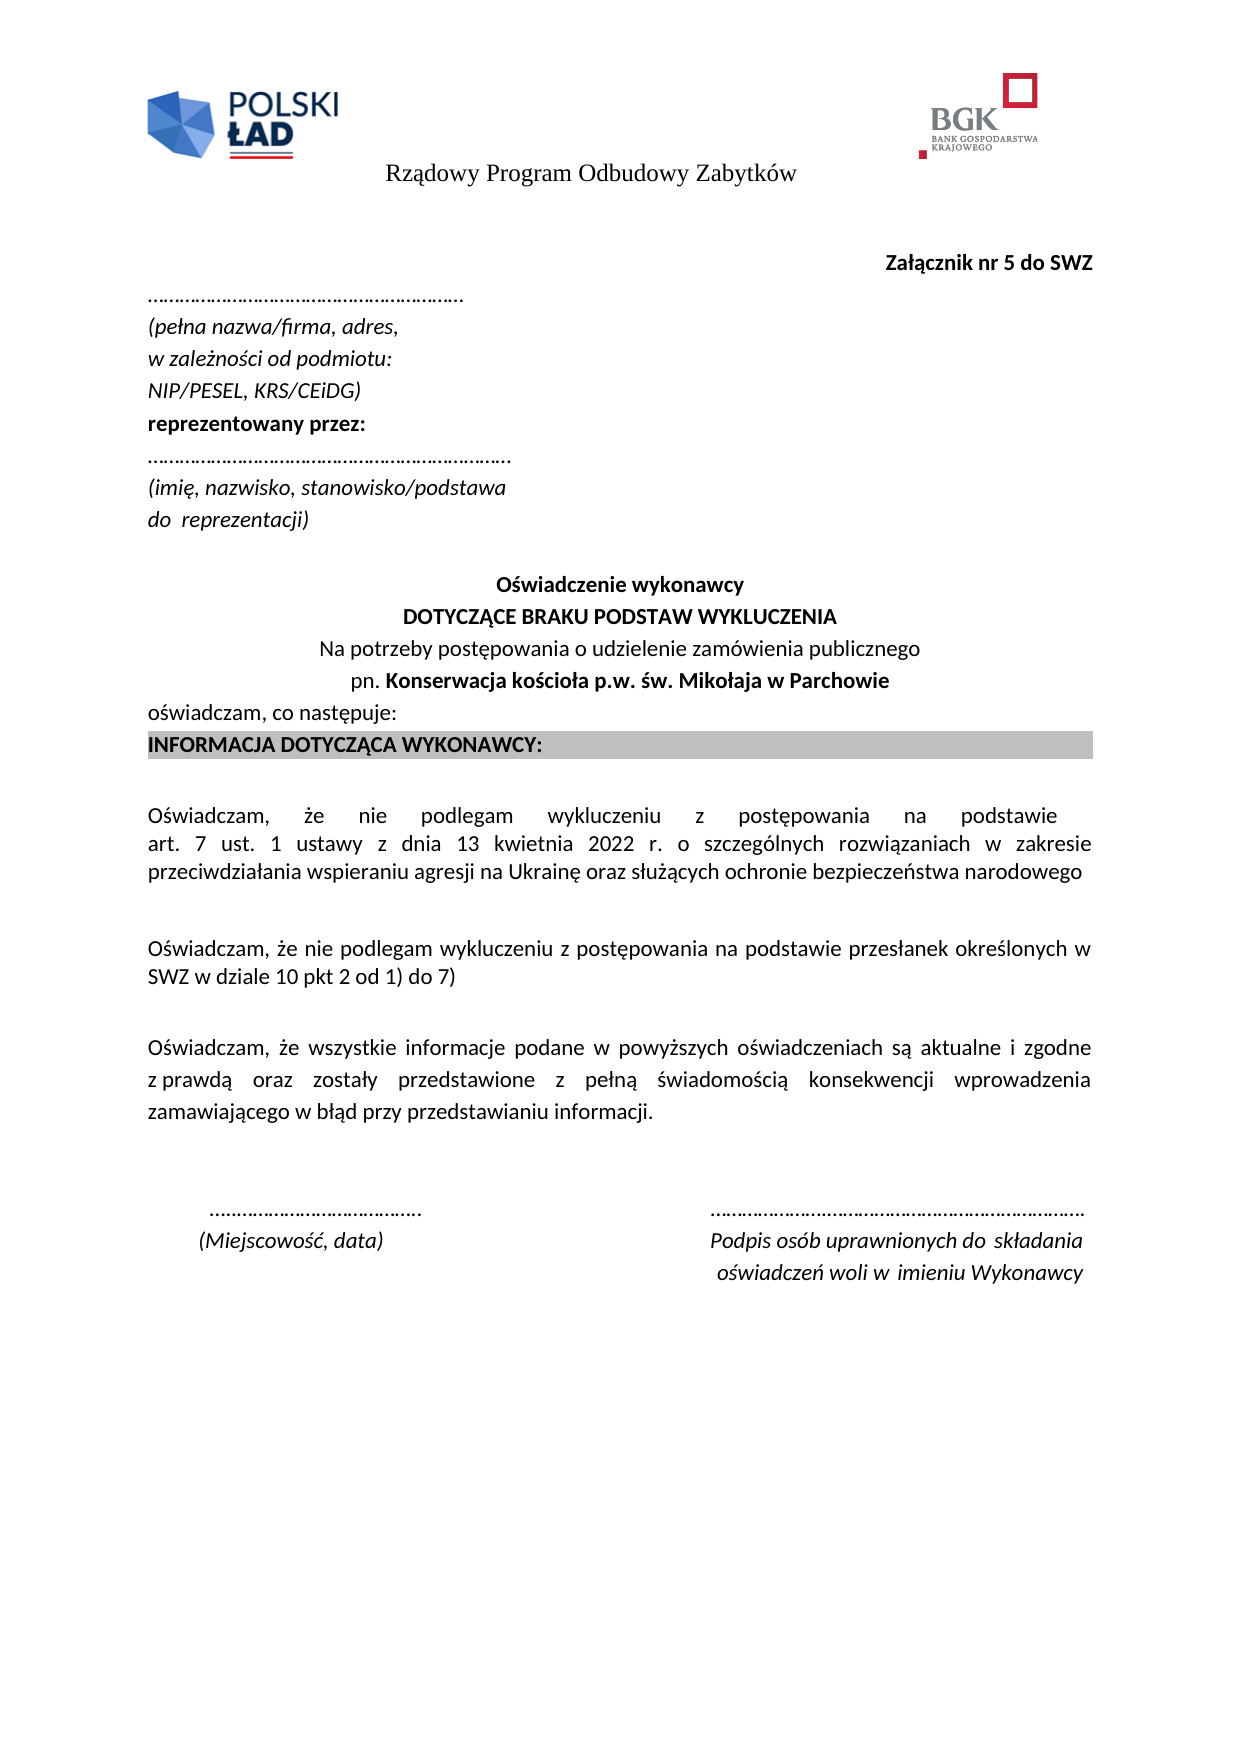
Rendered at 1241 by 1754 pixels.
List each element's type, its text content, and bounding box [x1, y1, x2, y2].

text DOTYCZĄCE BRAKU PODSTAW WYKLUCZENIA [148, 602, 1093, 630]
text reprezentowany przez: [148, 409, 1093, 437]
text Oświadczam, że nie podlegam wykluczeniu z postępowania na podstawie przesłanek określonych w SWZ w dziale 10 pkt 2 od 1) do 7) [148, 934, 1093, 990]
text w zależności od podmiotu: NIP/PESEL, KRS/CEiDG) [148, 344, 472, 404]
text Oświadczam, że wszystkie informacje podane w powyższych oświadczeniach są aktualne i zgodne z prawdą oraz zostały przedstawione z pełną świadomością konsekwencji wprowadzenia zamawiającego w błąd przy przedstawianiu informacji. [148, 1033, 1093, 1125]
text oświadczam, co następuje: [148, 698, 1093, 726]
text (imię, nazwisko, stanowisko/podstawa do reprezentacji) [148, 473, 517, 533]
text Oświadczam, że nie podlegam wykluczeniu z postępowania na podstawie art. 7 ust. 1 ustawy z dnia 13 kwietnia 2022 r. o szczególnych rozwiązaniach w zakresie przeciwdziałania wspieraniu agresji na Ukrainę oraz służących ochronie bezpieczeństwa narodowego [148, 801, 1093, 885]
text Załącznik nr 5 do SWZ [148, 248, 1093, 276]
text …………………………………………………… [148, 280, 472, 308]
text INFORMACJA DOTYCZĄCA WYKONAWCY: [148, 731, 1093, 759]
picture [918, 73, 1038, 159]
text (pełna nazwa/firma, adres, [148, 312, 472, 340]
text …………………………………………………………… [148, 441, 517, 469]
text …..…………………………….. ………………….…………………………………………. [148, 1194, 1093, 1222]
text Na potrzeby postępowania o udzielenie zamówienia publicznego pn. Konserwacja kościoła p.w. św. Mikołaja w Parchowie [148, 634, 1093, 694]
text (Miejscowość, data) Podpis osób uprawnionych do składania oświadczeń woli w imieniu Wykonawcy [148, 1226, 1085, 1286]
text Oświadczenie wykonawcy [148, 570, 1093, 598]
picture [147, 91, 338, 159]
